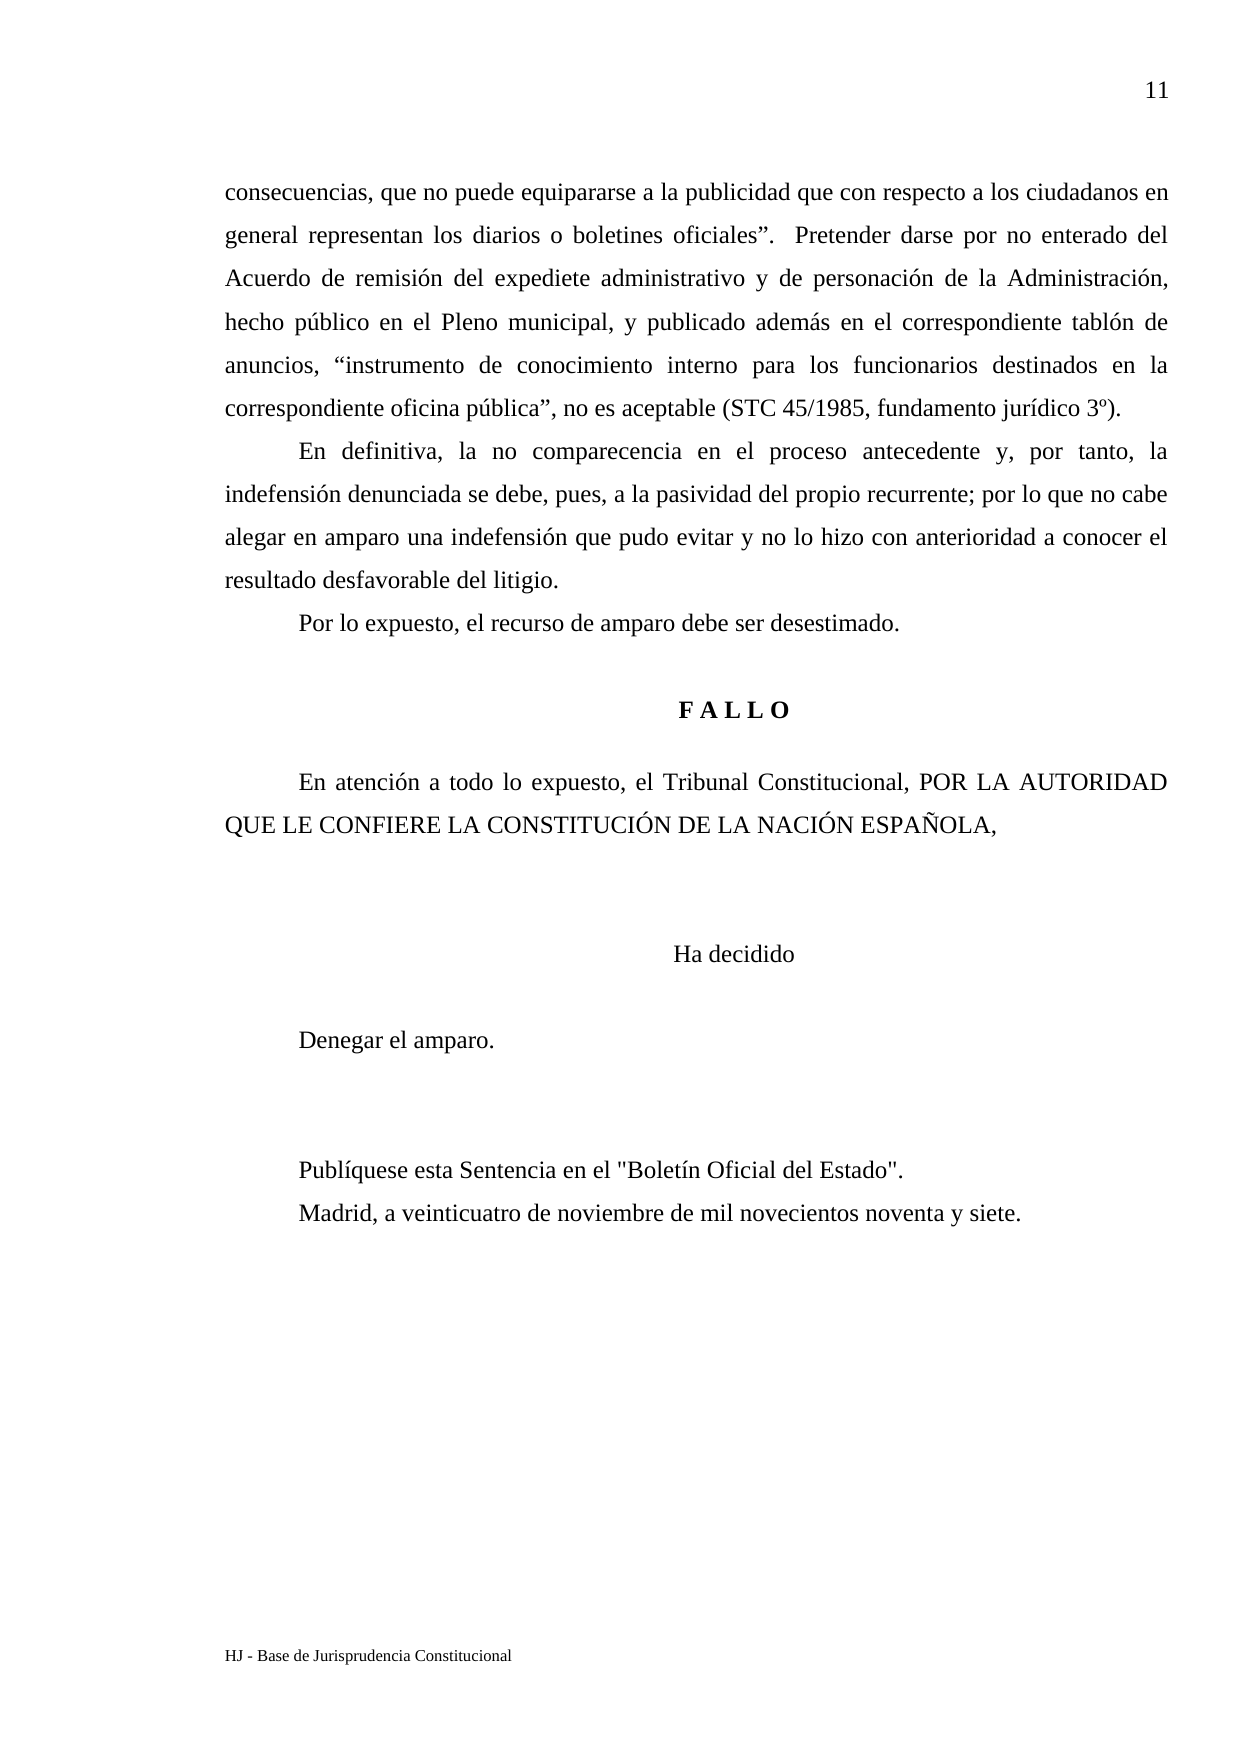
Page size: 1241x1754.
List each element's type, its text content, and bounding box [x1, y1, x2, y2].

text Denegar el amparo. [224, 1025, 1169, 1054]
text En atención a todo lo expuesto, el Tribunal Constitucional, POR LA AUTORIDAD QUE LE CONFIERE LA CONSTITUCIÓN DE LA NACIÓN ESPAÑOLA, [224, 767, 1169, 838]
text Ha decidido [224, 939, 1169, 968]
text Madrid, a veinticuatro de noviembre de mil novecientos noventa y siete. [224, 1198, 1169, 1227]
text Publíquese esta Sentencia en el "Boletín Oficial del Estado". [224, 1155, 1169, 1183]
subtitle F A L L O [224, 695, 1169, 723]
text En definitiva, la no comparecencia en el proceso antecedente y, por tanto, la indefensión denunciada se debe, pues, a la pasividad del propio recurrente; por lo que no cabe alegar en amparo una indefensión que pudo evitar y no lo hizo con anterioridad a conocer el resultado desfavorable del litigio. [224, 436, 1169, 594]
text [224, 177, 1169, 422]
text Por lo expuesto, el recurso de amparo debe ser desestimado. [224, 608, 1169, 637]
